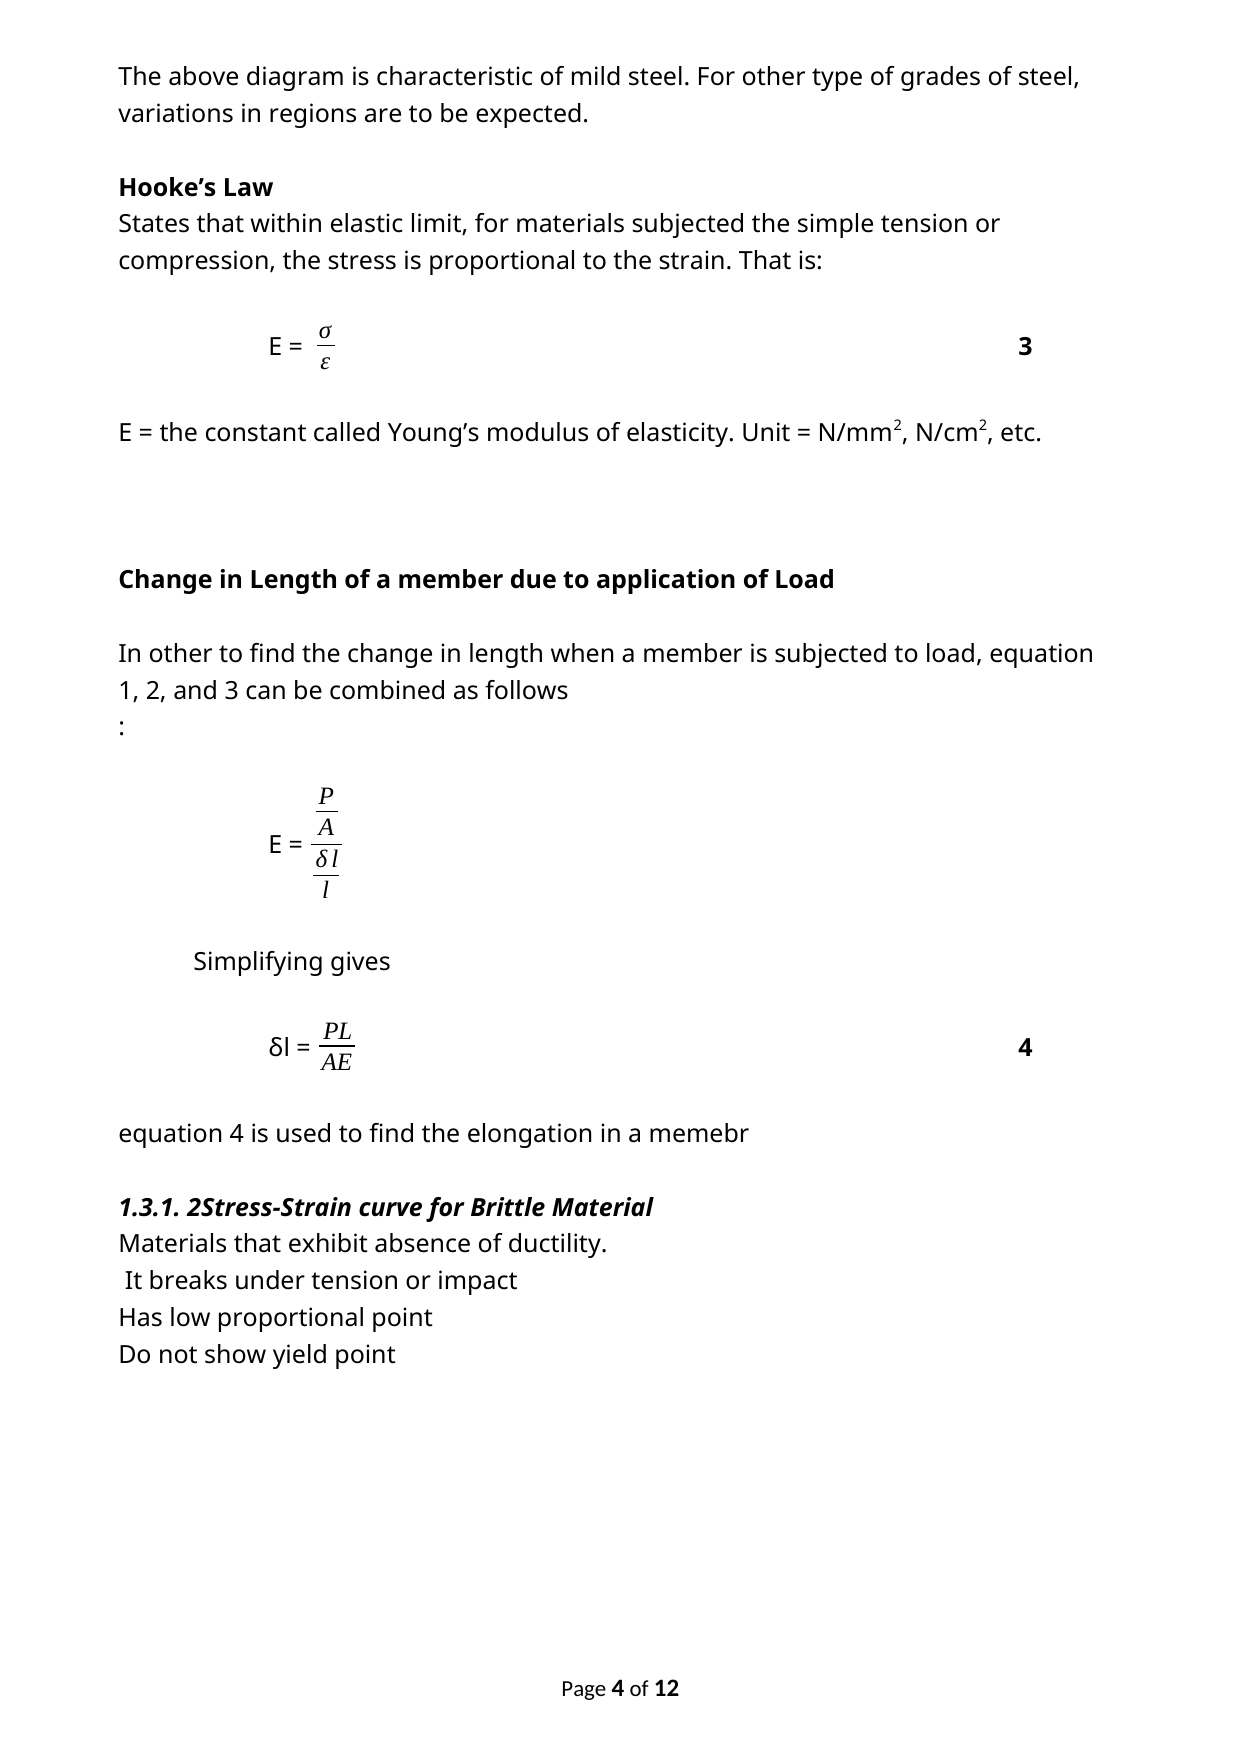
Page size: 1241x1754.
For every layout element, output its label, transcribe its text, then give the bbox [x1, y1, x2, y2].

text The above diagram is characteristic of mild steel. For other type of grades of steel, variations in regions are to be expected. [118, 59, 1122, 130]
text E = [118, 783, 1122, 904]
text : [118, 709, 1122, 743]
text 1.3.1. 2Stress-Strain curve for Brittle Material [118, 1189, 1122, 1223]
text States that within elastic limit, for materials subjected the simple tension or compression, the stress is proportional to the strain. That is: [118, 206, 1122, 277]
text In other to find the change in length when a member is subjected to load, equation 1, 2, and 3 can be combined as follows [118, 636, 1122, 706]
text Simplifying gives [118, 944, 1122, 978]
text equation 4 is used to find the elongation in a memebr [118, 1116, 1122, 1150]
text δl = 4 [118, 1017, 1122, 1076]
text E = 3 [118, 316, 1122, 375]
text It breaks under tension or impact [118, 1263, 1122, 1297]
text Materials that exhibit absence of ductility. [118, 1226, 1122, 1260]
text Has low proportional point [118, 1299, 1122, 1333]
text Change in Length of a member due to application of Load [118, 562, 1122, 596]
text E = the constant called Young’s modulus of elasticity. Unit = N/mm2, N/cm2, etc. [118, 415, 1122, 449]
text Do not show yield point [118, 1336, 1122, 1370]
text Hooke’s Law [118, 169, 1122, 203]
